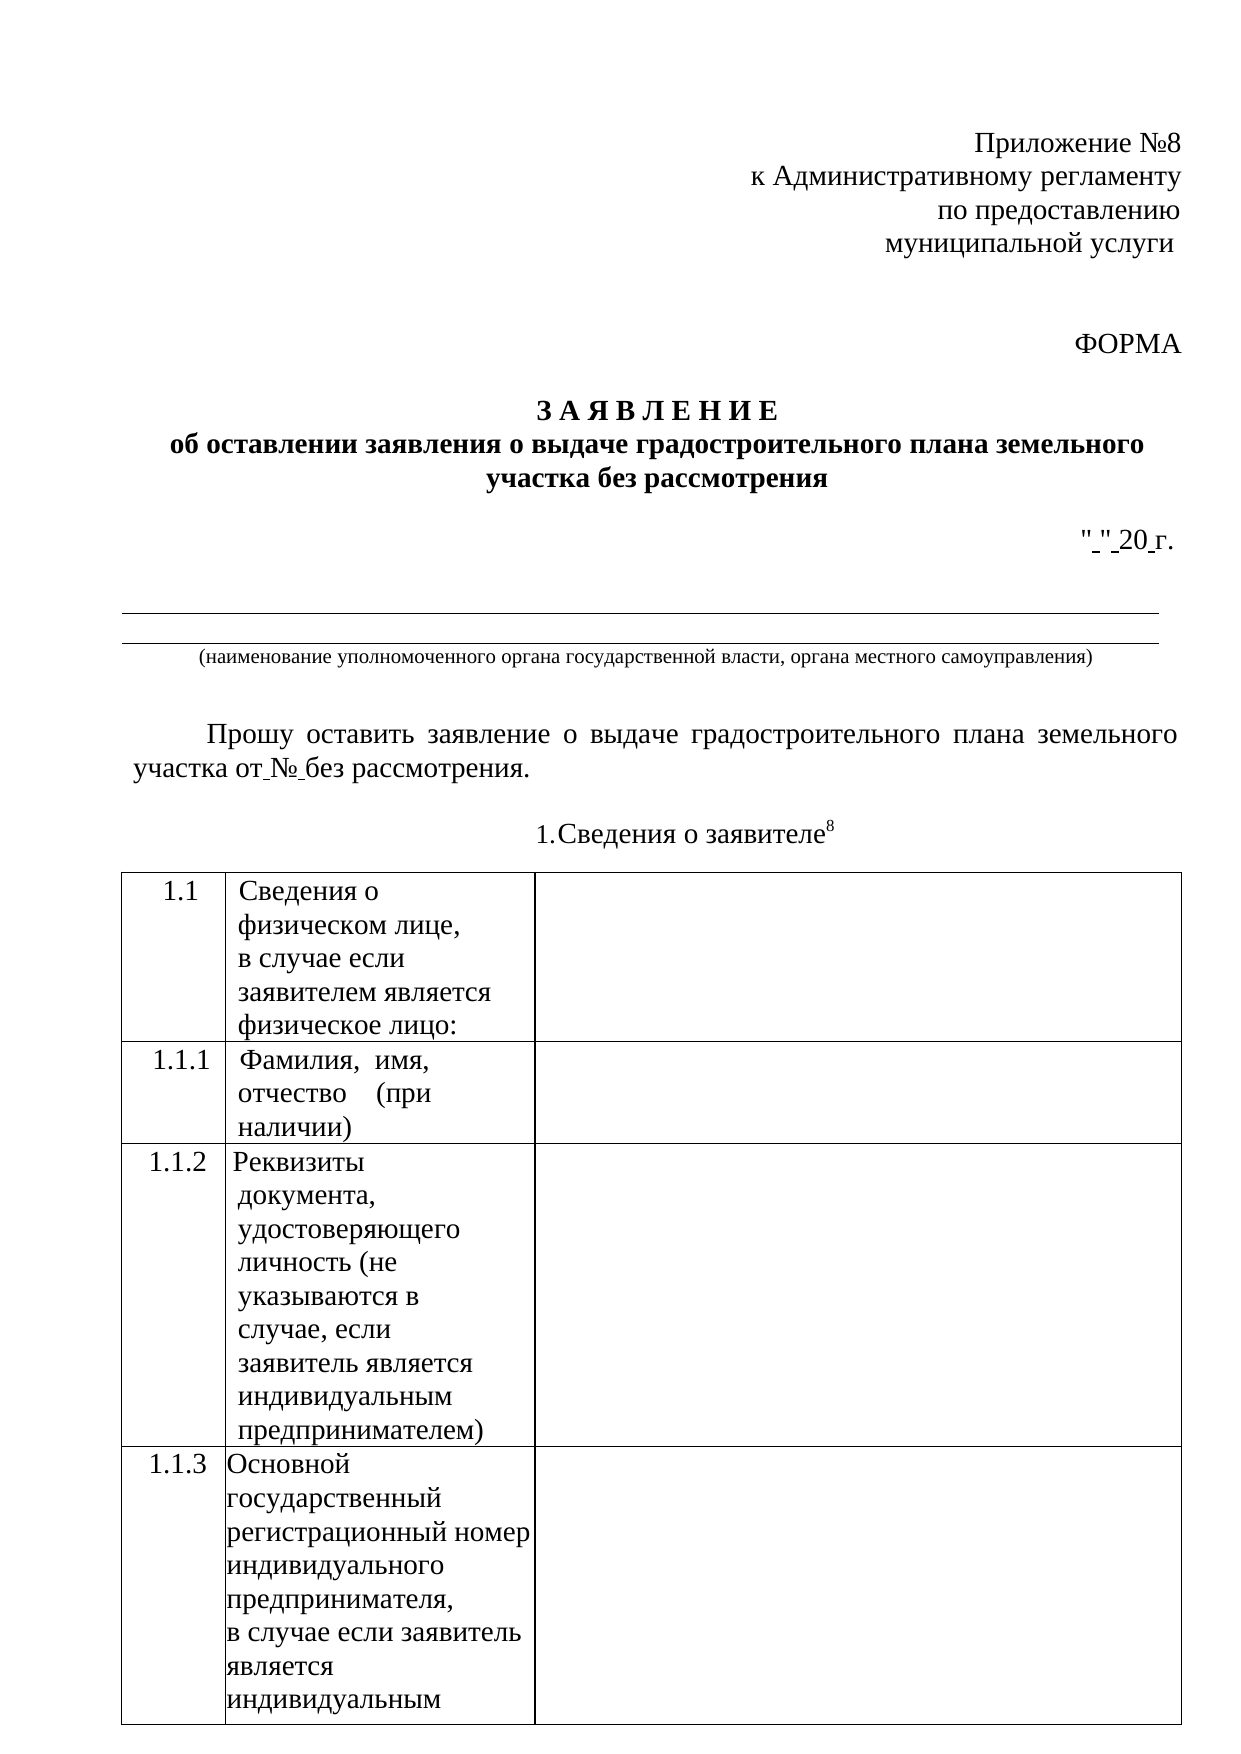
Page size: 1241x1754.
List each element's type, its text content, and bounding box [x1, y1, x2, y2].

table_header 1.1 [122, 873, 225, 1041]
table_cell 1.1.3 [122, 1447, 225, 1724]
table_cell [536, 1447, 1181, 1724]
table_cell [536, 1042, 1181, 1143]
list Сведения о заявителе8 [535, 816, 1194, 849]
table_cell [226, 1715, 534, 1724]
text Приложение №8 к Административному регламенту по предоставлению [721, 125, 1181, 225]
table_cell Фамилия, имя, отчество (при наличии) [226, 1042, 534, 1143]
table_header Сведения о физическом лице, в случае если заявителем является физическое лицо: [226, 873, 534, 1041]
table_header [536, 873, 1181, 1041]
text ФОРМА [110, 326, 1181, 359]
subtitle З А Я В Л Е Н И Е [147, 393, 1167, 427]
text Прошу оставить заявление о выдаче градостроительного плана земельного участка от № без рассмотрения. [133, 716, 1181, 783]
text (наименование уполномоченного органа государственной власти, органа местного самоуправления) [193, 636, 1194, 668]
table_cell 1.1.1 [122, 1042, 225, 1143]
text " " 20 г. [110, 522, 1174, 556]
text об оставлении заявления о выдаче градостроительного плана земельного участка без рассмотрения [147, 427, 1167, 494]
table_cell [536, 1144, 1181, 1446]
table_cell 1.1.2 [122, 1144, 225, 1446]
table_cell Реквизиты документа, удостоверяющего личность (не указываются в случае, если заявитель является индивидуальным предпринимателем) [226, 1144, 534, 1446]
text муниципальной услуги [110, 225, 1174, 259]
